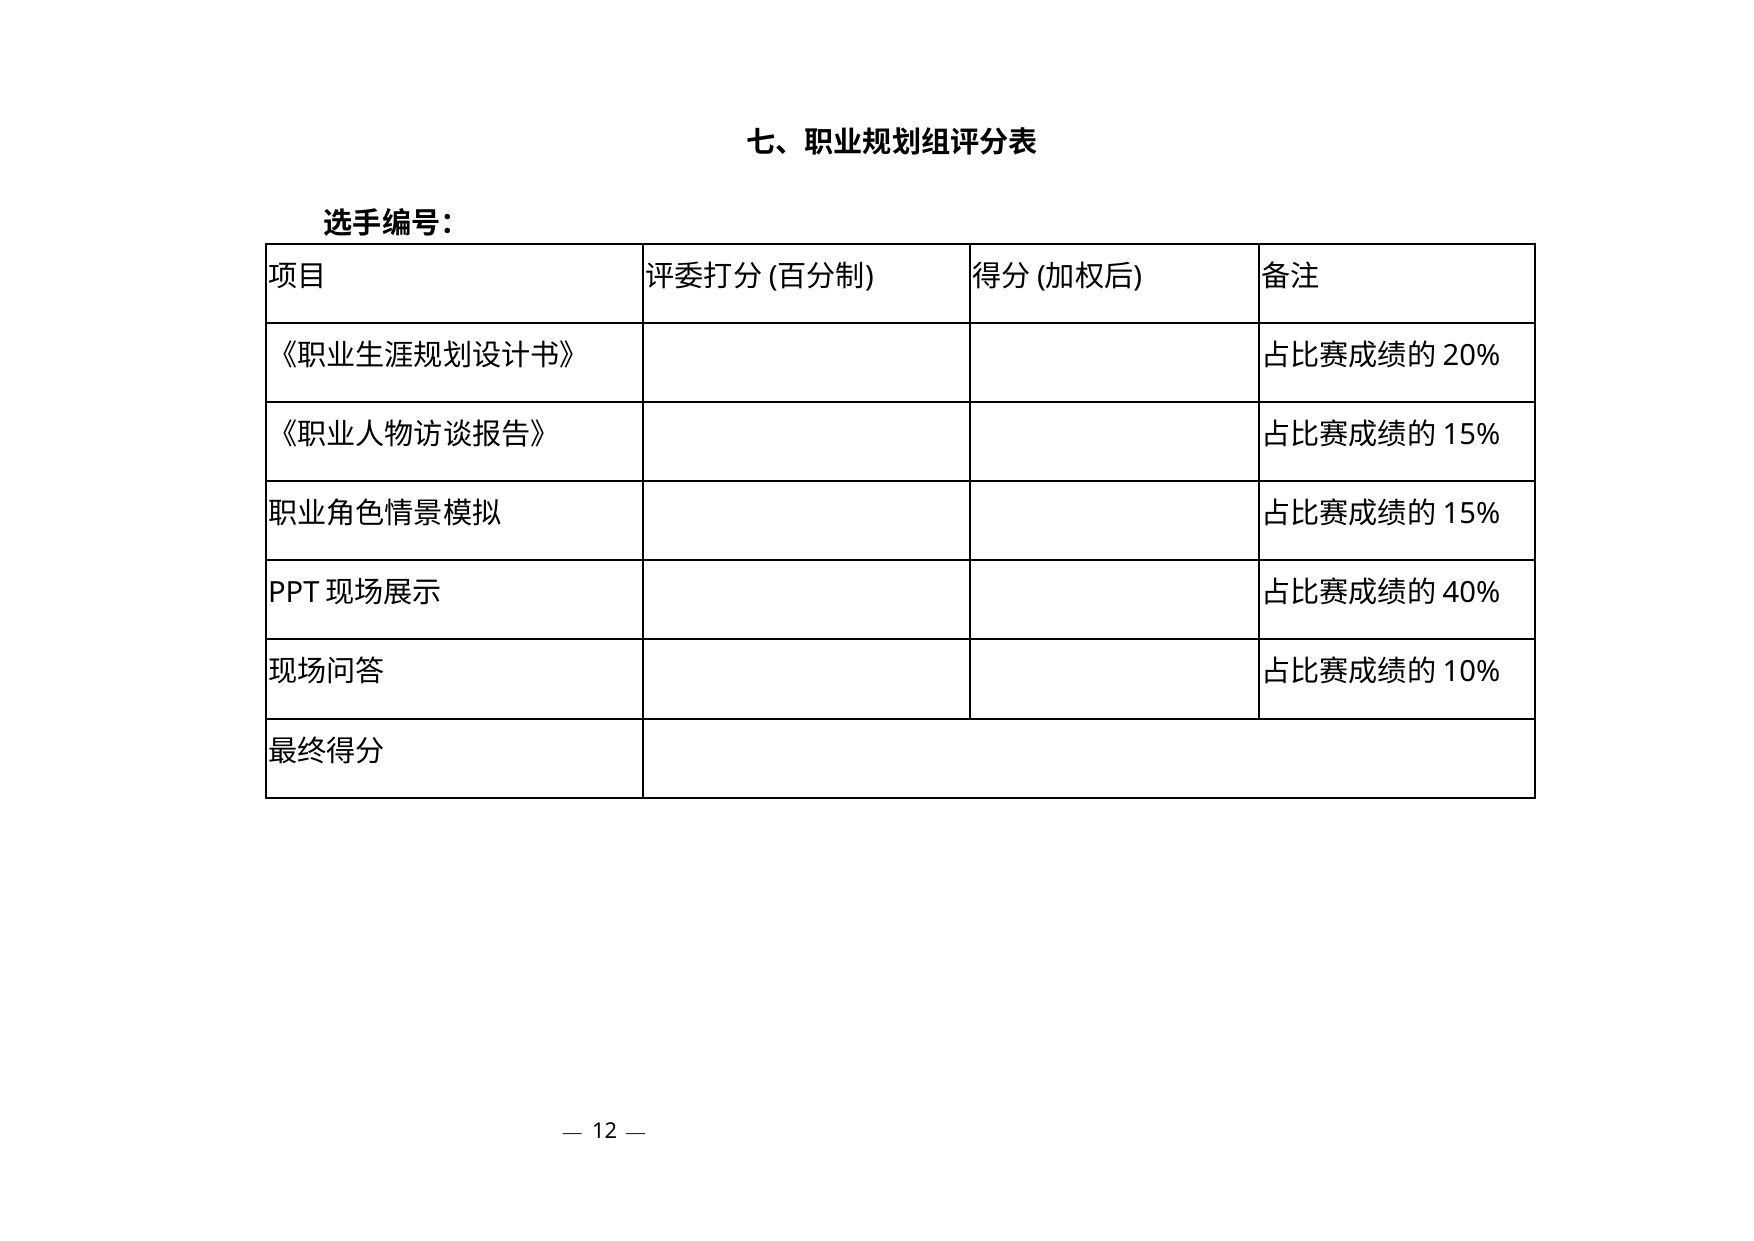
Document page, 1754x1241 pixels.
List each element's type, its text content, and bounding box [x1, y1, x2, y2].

table_cell [971, 324, 1258, 401]
table_cell [971, 561, 1258, 638]
table_cell [644, 640, 969, 717]
table_cell 职业角色情景模拟 [267, 482, 642, 559]
table_header 得分 (加权后) [971, 245, 1258, 322]
table_cell 最终得分 [267, 720, 642, 797]
table_cell 占比赛成绩的 10% [1260, 640, 1534, 717]
table_cell 占比赛成绩的 40% [1260, 561, 1534, 638]
table_cell 《职业人物访谈报告》 [267, 403, 642, 480]
table_cell 占比赛成绩的 15% [1260, 482, 1534, 559]
table_cell 占比赛成绩的 15% [1260, 403, 1534, 480]
table_cell [971, 482, 1258, 559]
table_cell 占比赛成绩的 20% [1260, 324, 1534, 401]
table_header 项目 [267, 245, 642, 322]
table_cell [644, 561, 969, 638]
table_cell [971, 640, 1258, 717]
table_cell [971, 403, 1258, 480]
table_cell [644, 720, 1534, 797]
text 选手编号： [148, 200, 1636, 242]
table_header 评委打分 (百分制) [644, 245, 969, 322]
table_cell 《职业生涯规划设计书》 [267, 324, 642, 401]
table_cell PPT现场展示 [267, 561, 642, 638]
table_cell [644, 403, 969, 480]
text 七、职业规划组评分表 [148, 118, 1636, 160]
table_cell [644, 482, 969, 559]
table_cell 现场问答 [267, 640, 642, 717]
table_cell [644, 324, 969, 401]
table_header 备注 [1260, 245, 1534, 322]
